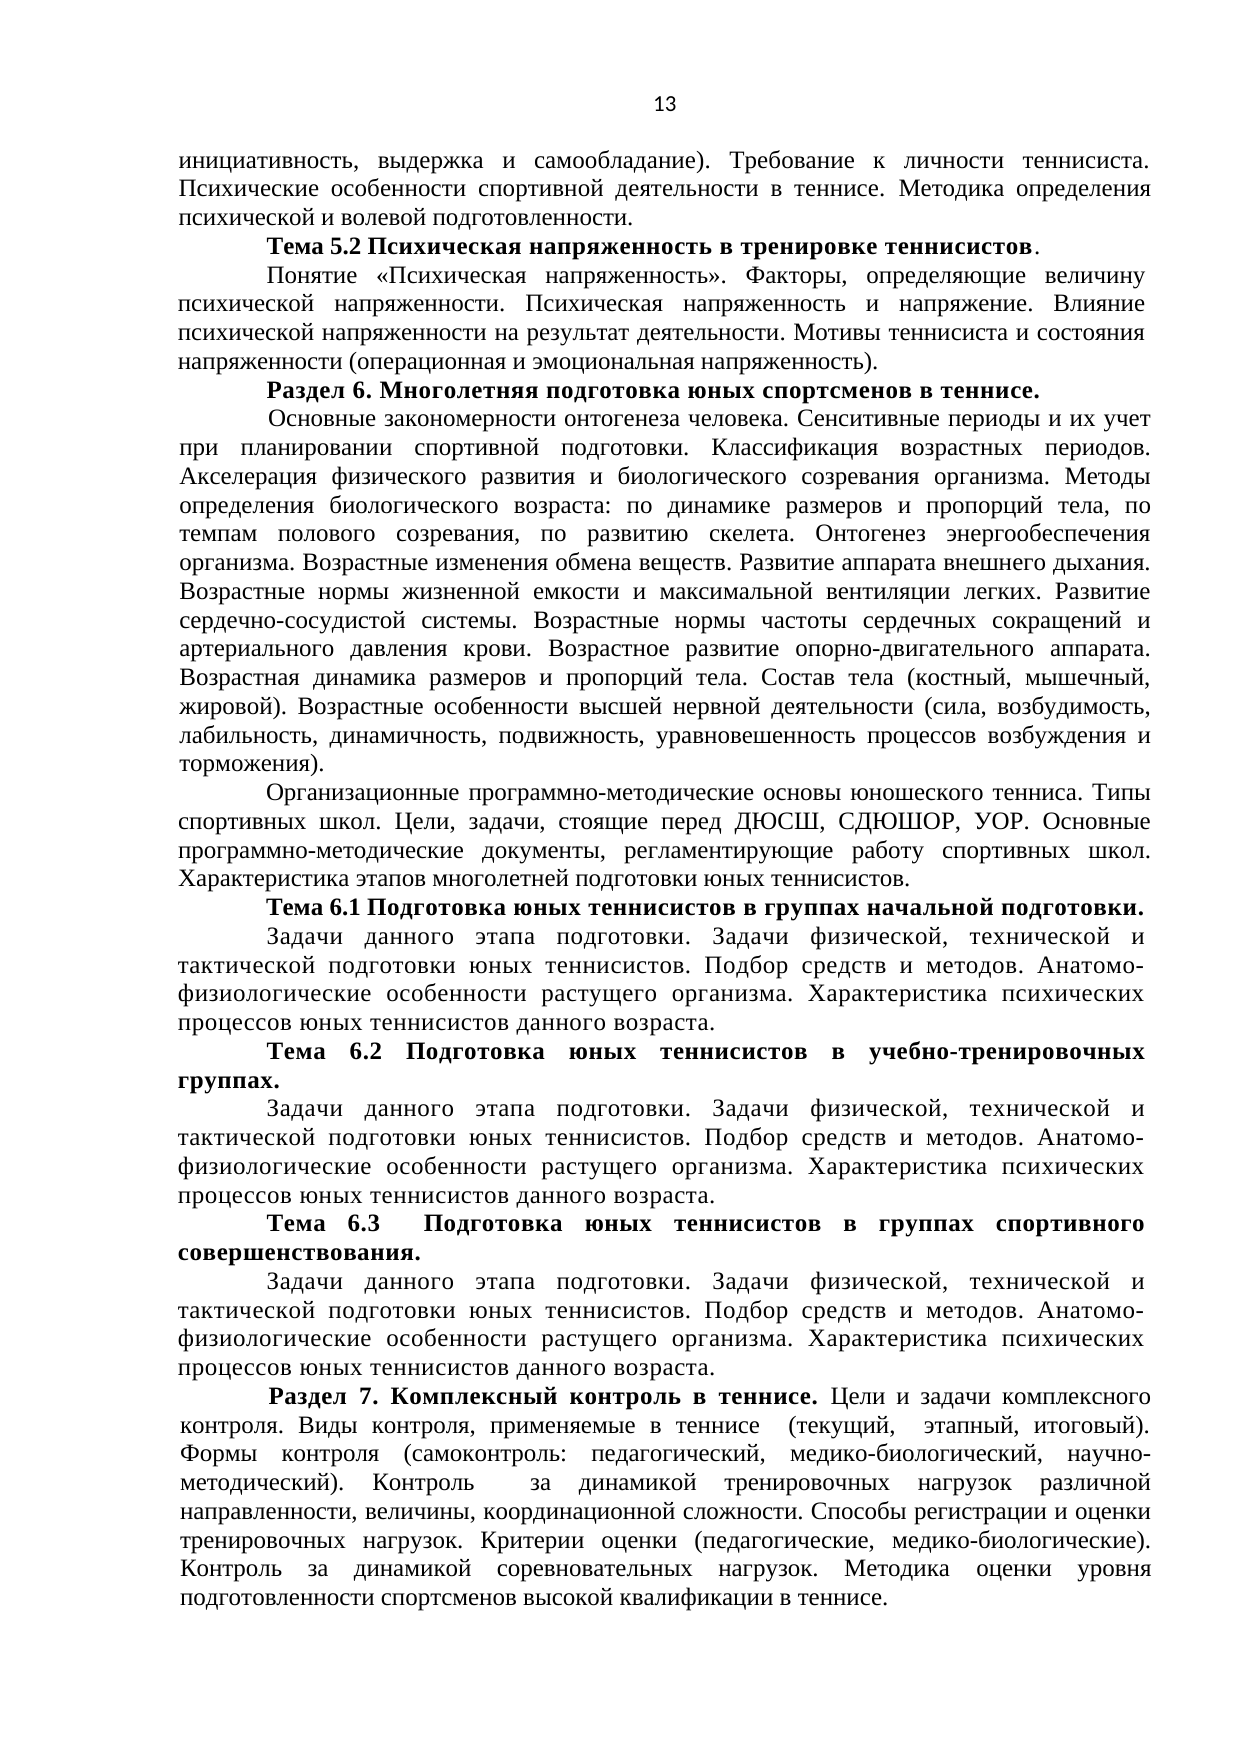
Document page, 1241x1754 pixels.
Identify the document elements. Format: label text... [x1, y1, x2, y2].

text Задачи данного этапа подготовки. Задачи физической, технической и тактической подготовки юных теннисистов. Подбор средств и методов. Анатомо-физиологические особенности растущего организма. Характеристика психических процессов юных теннисистов данного возраста. [178, 1093, 1146, 1208]
text Тема 6.1 Подготовка юных теннисистов в группах начальной подготовки. [178, 892, 1152, 921]
text Задачи данного этапа подготовки. Задачи физической, технической и тактической подготовки юных теннисистов. Подбор средств и методов. Анатомо-физиологические особенности растущего организма. Характеристика психических процессов юных теннисистов данного возраста. [178, 1266, 1146, 1381]
text Задачи данного этапа подготовки. Задачи физической, технической и тактической подготовки юных теннисистов. Подбор средств и методов. Анатомо-физиологические особенности растущего организма. Характеристика психических процессов юных теннисистов данного возраста. [178, 921, 1146, 1036]
text Понятие «Психическая напряженность». Факторы, определяющие величину психической напряженности. Психическая напряженность и напряжение. Влияние психической напряженности на результат деятельности. Мотивы теннисиста и состояния напряженности (операционная и эмоциональная напряженность). [178, 260, 1146, 375]
text Организационные программно-методические основы юношеского тенниса. Типы спортивных школ. Цели, задачи, стоящие перед ДЮСШ, СДЮШОР, УОР. Основные программно-методические документы, регламентирующие работу спортивных школ. Характеристика этапов многолетней подготовки юных теннисистов. [178, 777, 1152, 892]
text Раздел 6. Многолетняя подготовка юных спортсменов в теннисе. [178, 375, 1146, 403]
text Раздел 7. Комплексный контроль в теннисе. Цели и задачи комплексного контроля. Виды контроля, применяемые в теннисе (текущий, этапный, итоговый). Формы контроля (самоконтроль: педагогический, медико-биологический, научно-методический). Контроль за динамикой тренировочных нагрузок различной направленности, величины, координационной сложности. Способы регистрации и оценки тренировочных нагрузок. Критерии оценки (педагогические, медико-биологические). Контроль за динамикой соревновательных нагрузок. Методика оценки уровня подготовленности спортсменов высокой квалификации в теннисе. [180, 1381, 1152, 1611]
text Тема 5.2 Психическая напряженность в тренировке теннисистов. [178, 231, 1146, 260]
text Основные закономерности онтогенеза человека. Сенситивные периоды и их учет при планировании спортивной подготовки. Классификация возрастных периодов. Акселерация физического развития и биологического созревания организма. Методы определения биологического возраста: по динамике размеров и пропорций тела, по темпам полового созревания, по развитию скелета. Онтогенез энергообеспечения организма. Возрастные изменения обмена веществ. Развитие аппарата внешнего дыхания. Возрастные нормы жизненной емкости и максимальной вентиляции легких. Развитие сердечно-сосудистой системы. Возрастные нормы частоты сердечных сокращений и артериального давления крови. Возрастное развитие опорно-двигательного аппарата. Возрастная динамика размеров и пропорций тела. Состав тела (костный, мышечный, жировой). Возрастные особенности высшей нервной деятельности (сила, возбудимость, лабильность, динамичность, подвижность, уравновешенность процессов возбуждения и торможения). [179, 403, 1152, 777]
text Тема 6.3 Подготовка юных теннисистов в группах спортивного совершенствования. [178, 1208, 1146, 1266]
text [178, 145, 1151, 231]
text Тема 6.2 Подготовка юных теннисистов в учебно-тренировочных группах. [178, 1036, 1146, 1093]
